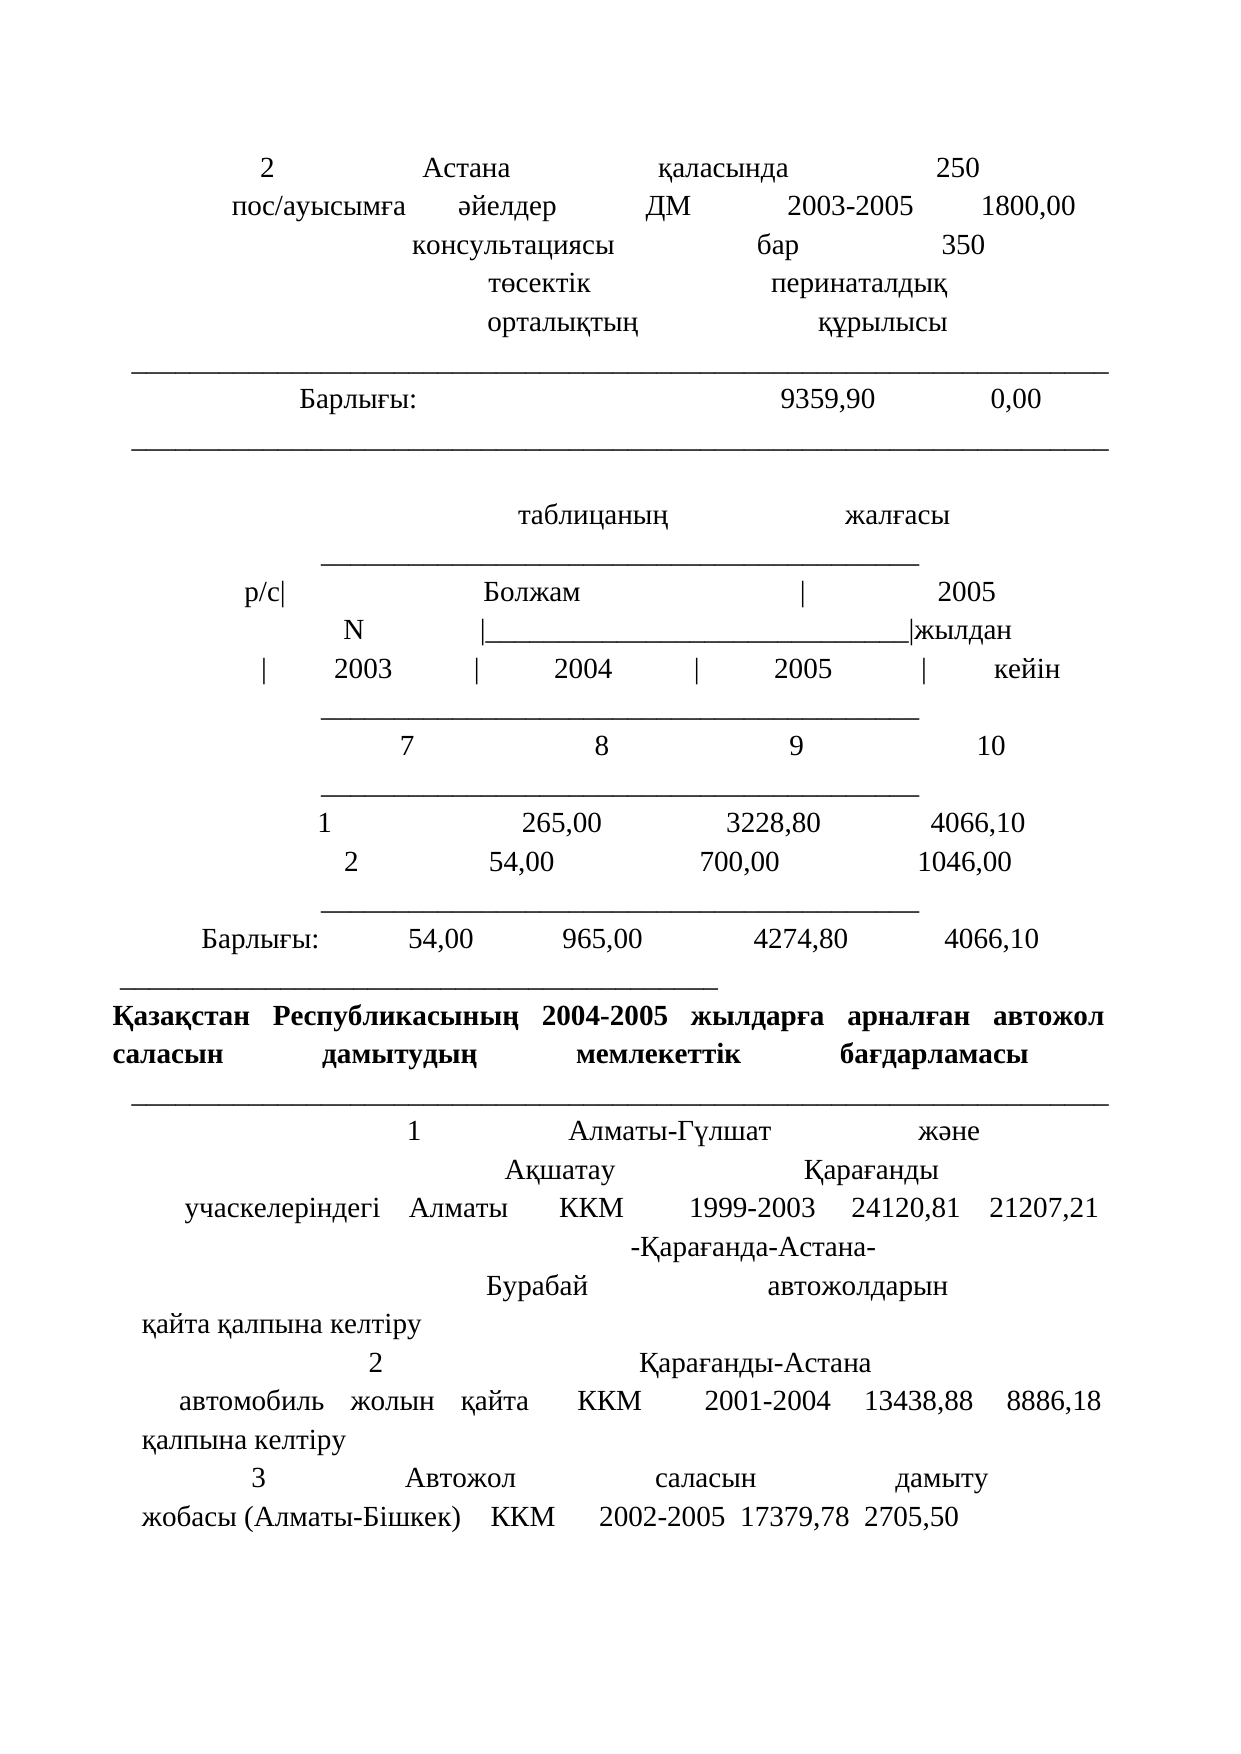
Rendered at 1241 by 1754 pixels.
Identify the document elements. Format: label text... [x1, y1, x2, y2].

text 2 Қарағанды-Астана автомобиль жолын қайта ККМ 2001-2004 13438,88 8886,18 қалпына келтiру [112, 1345, 1128, 1455]
text 2 Астана қаласында 250 пос/ауысымға әйелдер ДМ 2003-2005 1800,00 консультациясы бар 350 төсектiк перинаталдық орталықтың құрылысы ___________________________________________________________________ Барлығы: 9359,90 0,00 ___________________________________________________________________ таблицаның жалғасы _________________________________________ р/с| Болжам | 2005 N |_____________________________|жылдан | 2003 | 2004 | 2005 | кейін _________________________________________ 7 8 9 10 _________________________________________ 1 265,00 3228,80 4066,10 2 54,00 700,00 1046,00 _________________________________________ Барлығы: 54,00 965,00 4274,80 4066,10 _________________________________________ [112, 150, 1128, 993]
text Қазақстан Республикасының 2004-2005 жылдарға арналған автожол саласын дамытудың мемлекеттік бағдарламасы ___________________________________________________________________ 1 Алматы-Гүлшат және Ақшатау Қарағанды учаскелерiндегі Алматы ККМ 1999-2003 24120,81 21207,21 -Қарағанда-Астана- Бурабай автожолдарын қайта қалпына келтiру [112, 998, 1128, 1340]
text 3 Автожол саласын дамыту жобасы (Алматы-Бiшкек) ККM 2002-2005 17379,78 2705,50 [112, 1460, 1128, 1532]
